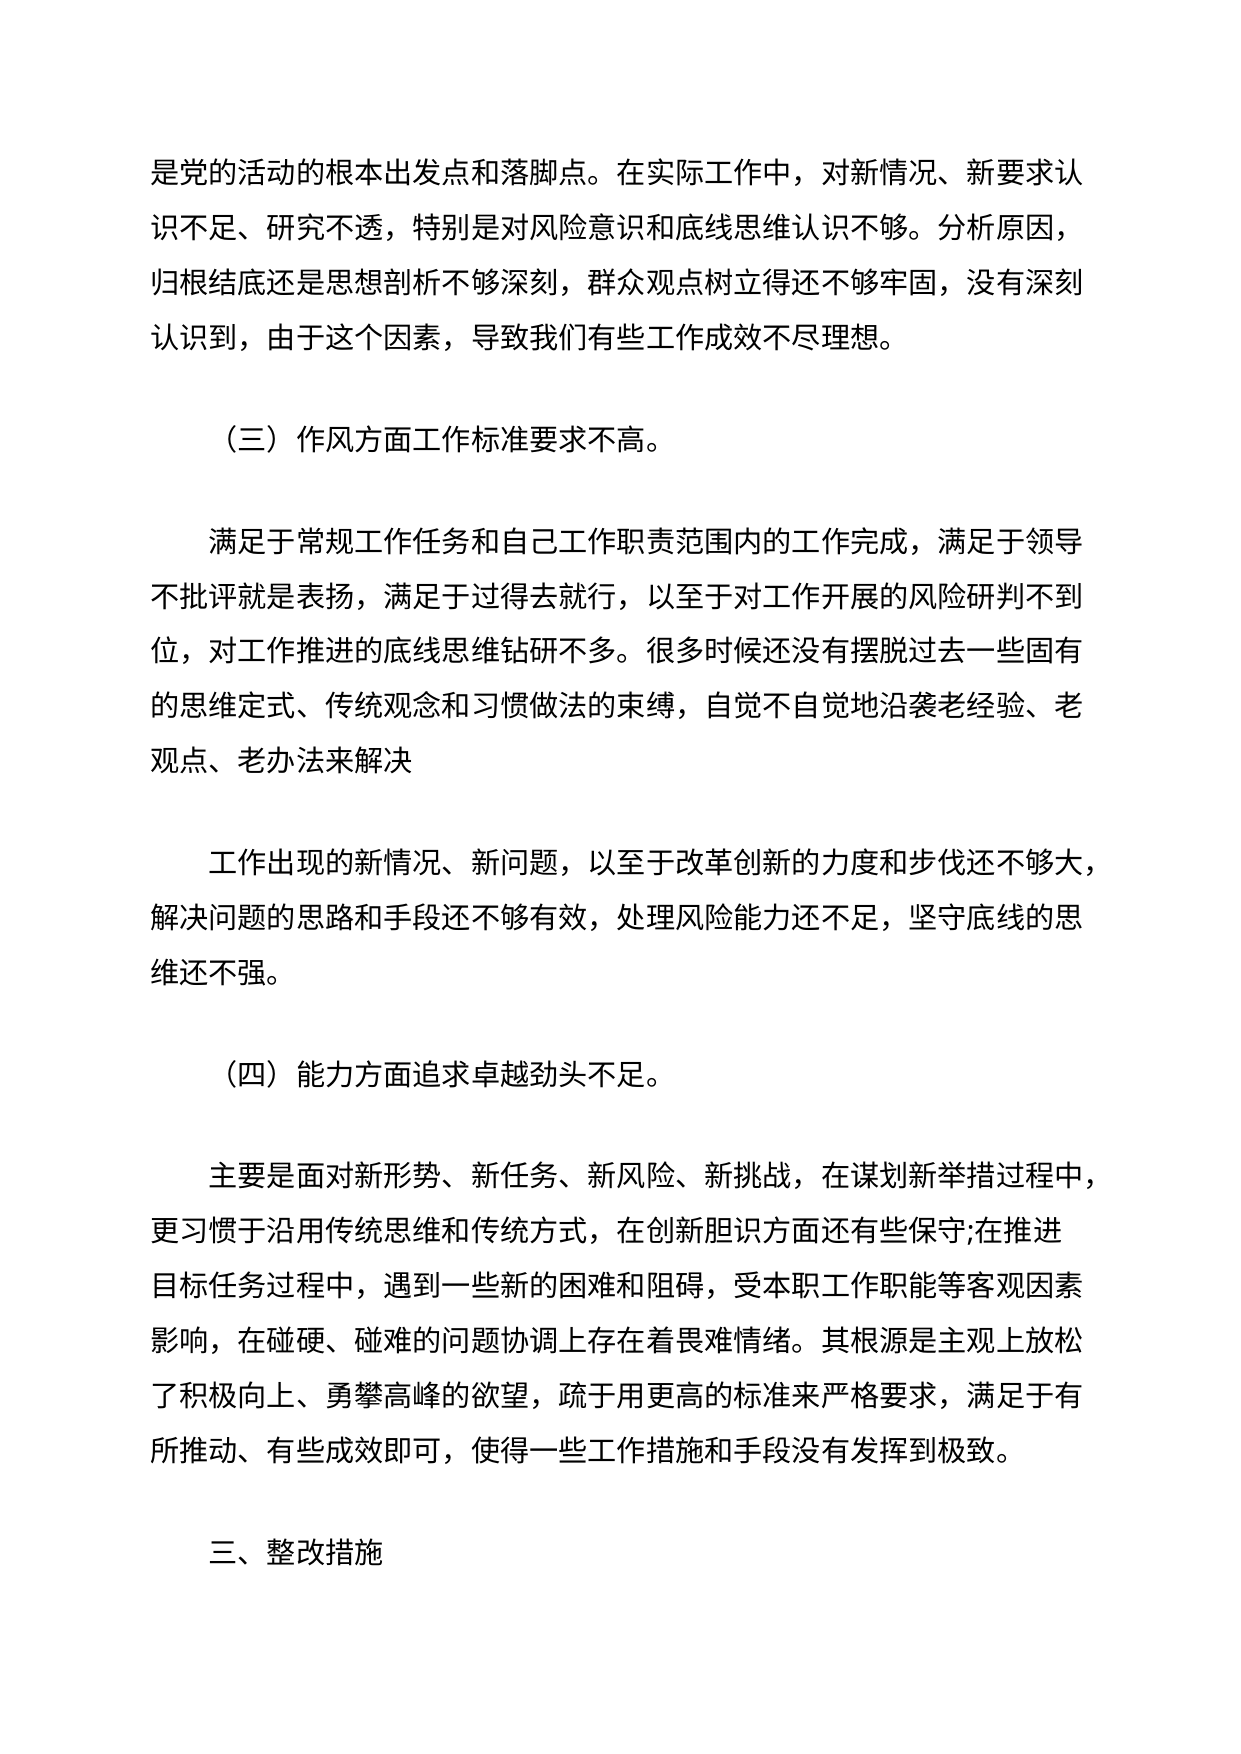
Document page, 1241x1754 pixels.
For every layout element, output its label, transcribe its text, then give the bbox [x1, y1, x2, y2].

text 三、整改措施 [150, 1529, 1090, 1572]
text 满足于常规工作任务和自己工作职责范围内的工作完成，满足于领导不批评就是表扬，满足于过得去就行，以至于对工作开展的风险研判不到位，对工作推进的底线思维钻研不多。很多时候还没有摆脱过去一些固有的思维定式、传统观念和习惯做法的束缚，自觉不自觉地沿袭老经验、老观点、老办法来解决 [150, 518, 1090, 780]
text （四）能力方面追求卓越劲头不足。 [150, 1051, 1090, 1093]
text （三）作风方面工作标准要求不高。 [150, 416, 1090, 459]
text 主要是面对新形势、新任务、新风险、新挑战，在谋划新举措过程中，更习惯于沿用传统思维和传统方式，在创新胆识方面还有些保守;在推进目标任务过程中，遇到一些新的困难和阻碍，受本职工作职能等客观因素影响，在碰硬、碰难的问题协调上存在着畏难情绪。其根源是主观上放松了积极向上、勇攀高峰的欲望，疏于用更高的标准来严格要求，满足于有所推动、有些成效即可，使得一些工作措施和手段没有发挥到极致。 [150, 1153, 1090, 1470]
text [150, 150, 1090, 357]
text 工作出现的新情况、新问题，以至于改革创新的力度和步伐还不够大，解决问题的思路和手段还不够有效，处理风险能力还不足，坚守底线的思维还不强。 [150, 839, 1090, 992]
